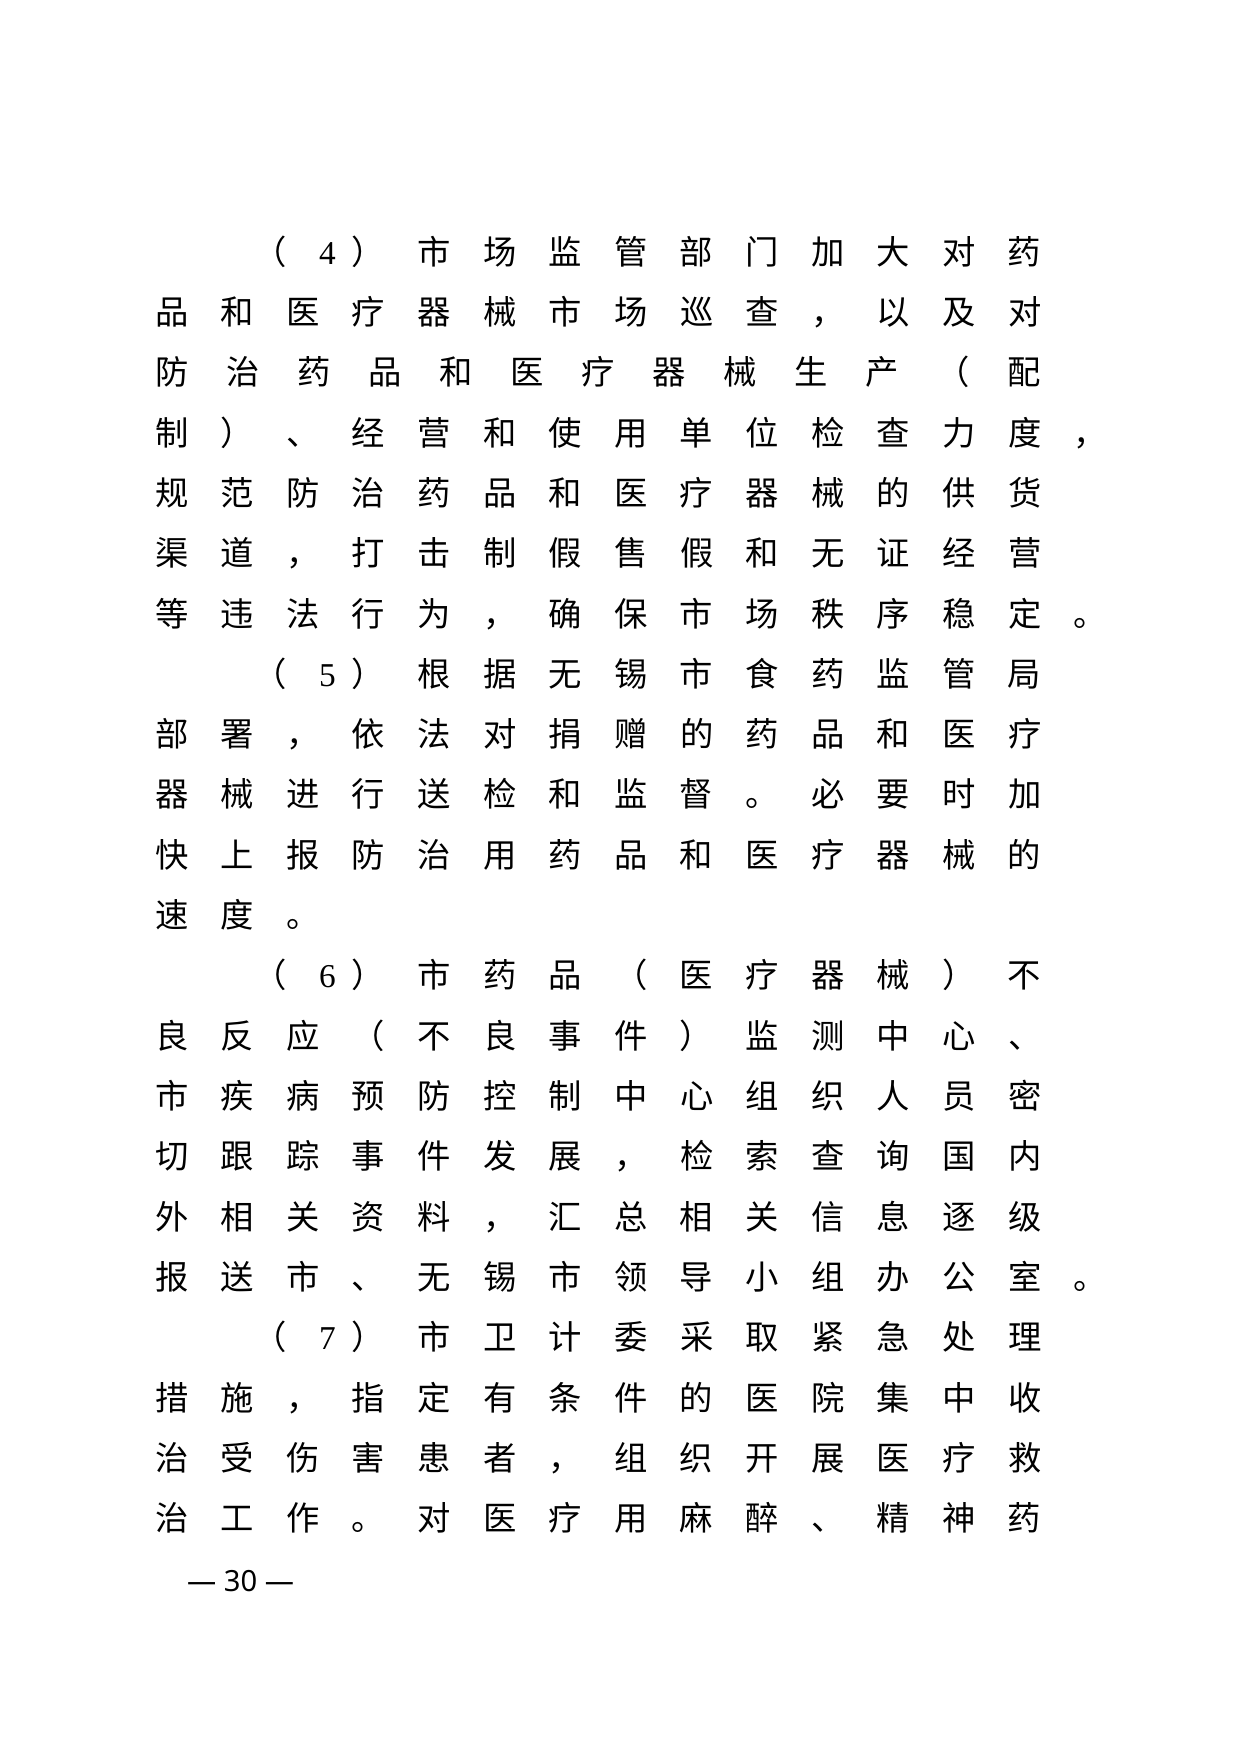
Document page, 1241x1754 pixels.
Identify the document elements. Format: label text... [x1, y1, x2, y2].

text （5）根据无锡市食药监管局部署，依法对捐赠的药品和医疗器械进行送检和监督。必要时加快上报防治用药品和医疗器械的速度。 [155, 642, 1073, 943]
text （7）市卫计委采取紧急处理措施，指定有条件的医院集中收治受伤害患者，组织开展医疗救治工作。对医疗用麻醉、精神药品滥用引起的群体性药物滥用事件，卫计和公安部门应根据产生滥用性的表现和严重程度，密切配合，开展医疗救治和戒毒工作。 [155, 1305, 1073, 1546]
text （4）市场监管部门加大对药品和医疗器械市场巡查，以及对防治药品和医疗器械生产（配制）、经营和使用单位检查力度，规范防治药品和医疗器械的供货渠道，打击制假售假和无证经营等违法行为，确保市场秩序稳定。 [155, 219, 1073, 642]
text （6）市药品（医疗器械）不良反应（不良事件）监测中心、市疾病预防控制中心组织人员密切跟踪事件发展，检索查询国内外相关资料，汇总相关信息逐级报送市、无锡市领导小组办公室。 [155, 943, 1073, 1305]
